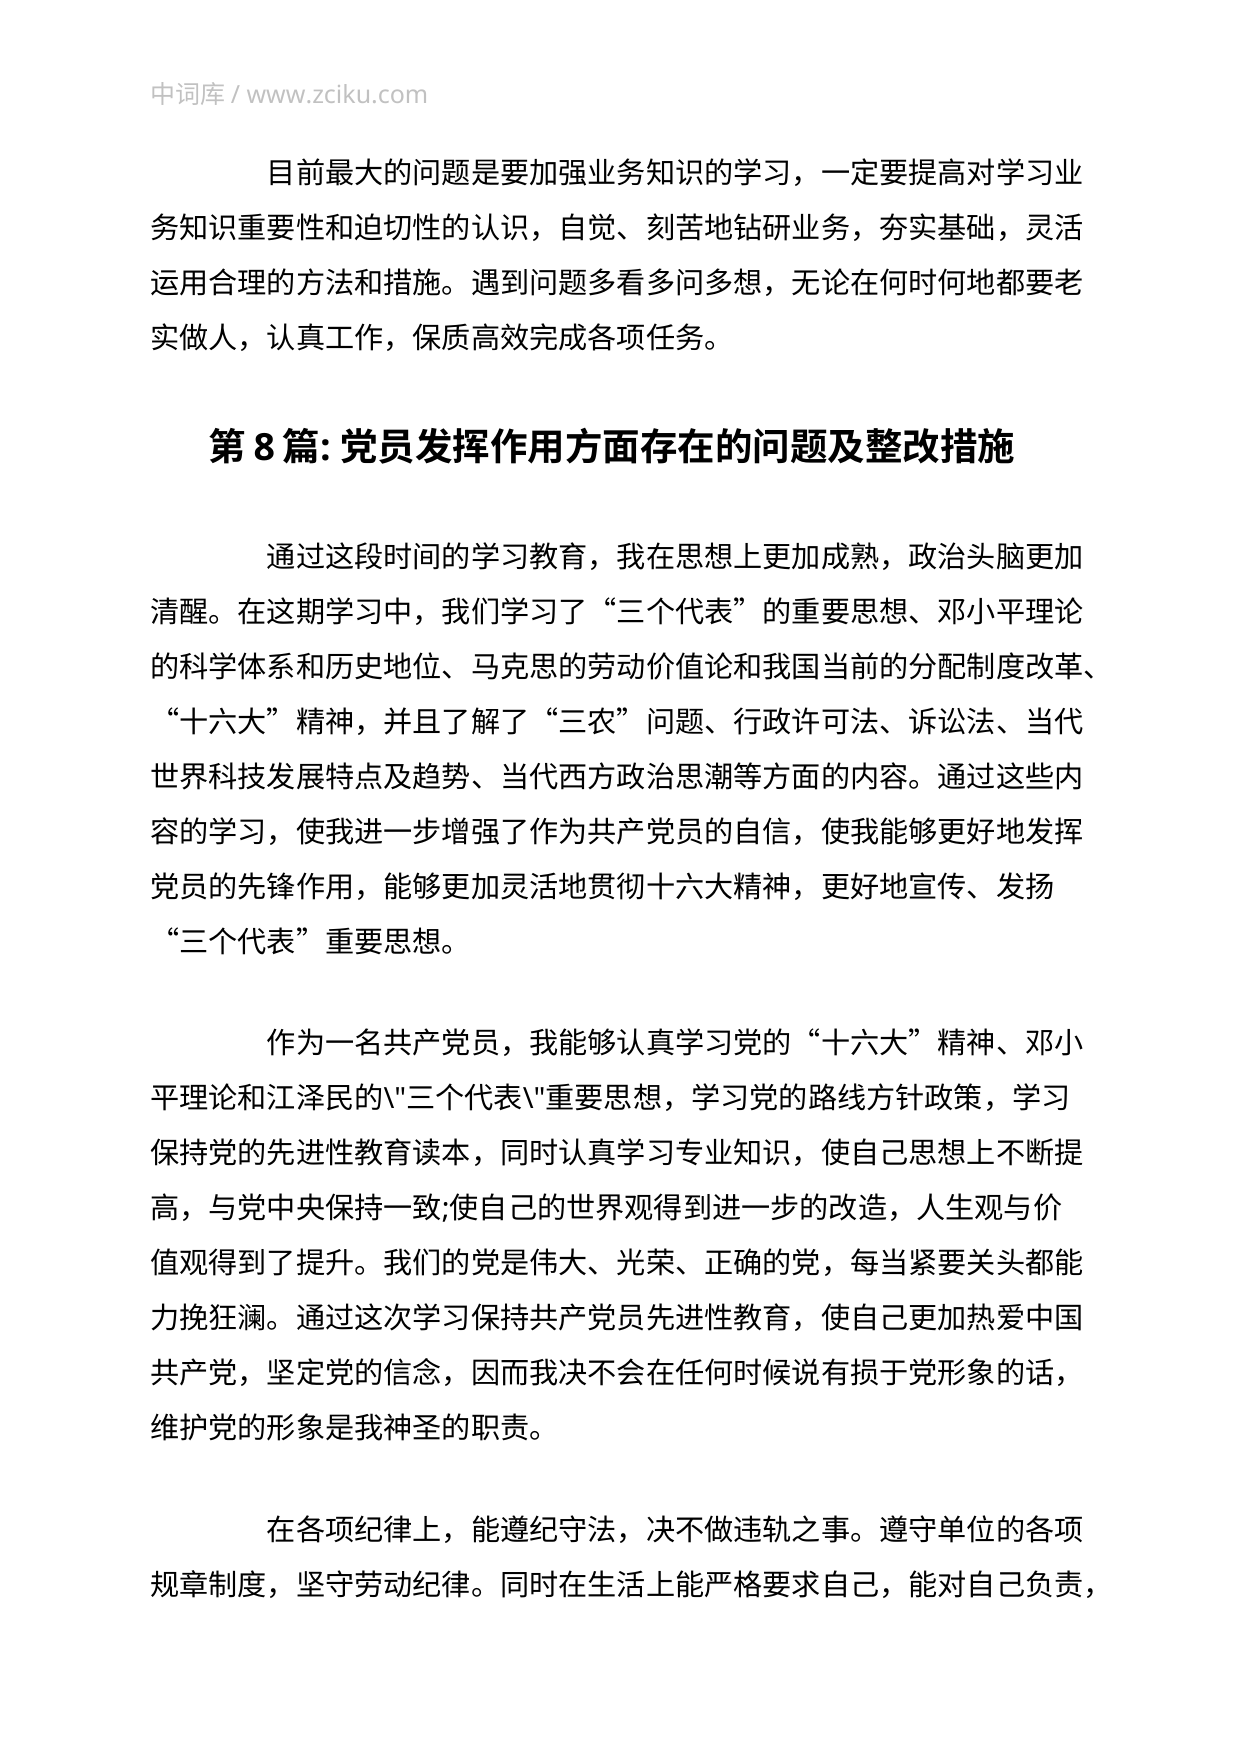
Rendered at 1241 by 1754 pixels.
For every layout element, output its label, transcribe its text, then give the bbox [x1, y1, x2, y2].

text 通过这段时间的学习教育，我在思想上更加成熟，政治头脑更加清醒。在这期学习中，我们学习了“三个代表”的重要思想、邓小平理论的科学体系和历史地位、马克思的劳动价值论和我国当前的分配制度改革、“十六大”精神，并且了解了“三农”问题、行政许可法、诉讼法、当代世界科技发展特点及趋势、当代西方政治思潮等方面的内容。通过这些内容的学习，使我进一步增强了作为共产党员的自信，使我能够更好地发挥党员的先锋作用，能够更加灵活地贯彻十六大精神，更好地宣传、发扬“三个代表”重要思想。 [150, 534, 1090, 961]
text 作为一名共产党员，我能够认真学习党的“十六大”精神、邓小平理论和江泽民的\"三个代表\"重要思想，学习党的路线方针政策，学习保持党的先进性教育读本，同时认真学习专业知识，使自己思想上不断提高，与党中央保持一致;使自己的世界观得到进一步的改造，人生观与价值观得到了提升。我们的党是伟大、光荣、正确的党，每当紧要关头都能力挽狂澜。通过这次学习保持共产党员先进性教育，使自己更加热爱中国共产党，坚定党的信念，因而我决不会在任何时候说有损于党形象的话，维护党的形象是我神圣的职责。 [150, 1020, 1090, 1447]
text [150, 1506, 1090, 1603]
text 目前最大的问题是要加强业务知识的学习，一定要提高对学习业务知识重要性和迫切性的认识，自觉、刻苦地钻研业务，夯实基础，灵活运用合理的方法和措施。遇到问题多看多问多想，无论在何时何地都要老实做人，认真工作，保质高效完成各项任务。 [150, 150, 1090, 357]
text 第8篇: 党员发挥作用方面存在的问题及整改措施 [150, 416, 1090, 471]
